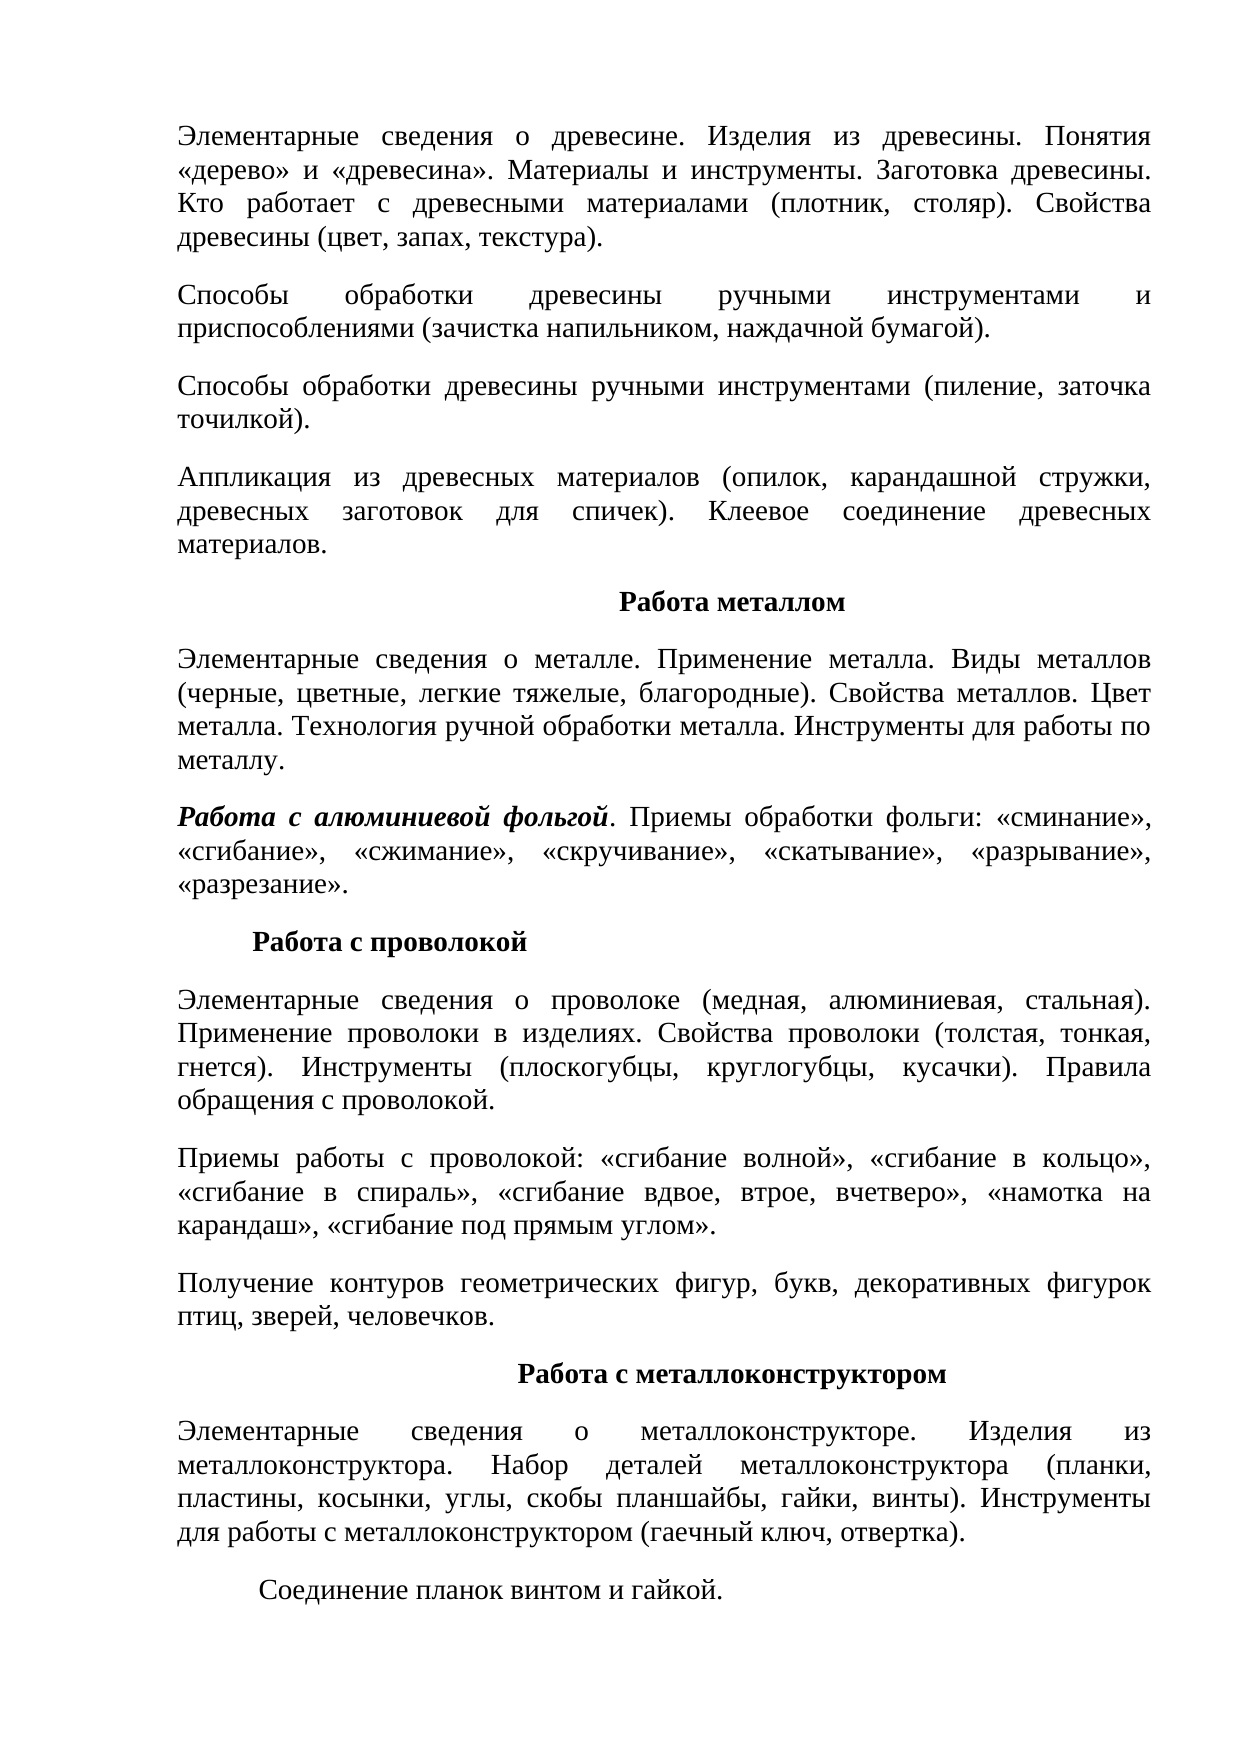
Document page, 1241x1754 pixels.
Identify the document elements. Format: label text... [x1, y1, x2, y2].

text Способы обработки древесины ручными инструментами (пиление, заточка точилкой). [177, 368, 1152, 435]
text Способы обработки древесины ручными инструментами и приспособлениями (зачистка напильником, наждачной бумагой). [177, 277, 1152, 344]
text Элементарные сведения о древесине. Изделия из древесины. Понятия «дерево» и «древесина». Материалы и инструменты. Заготовка древесины. Кто работает с древесными материалами (плотник, столяр). Свойства древесины (цвет, запах, текстура). [177, 118, 1152, 253]
text Элементарные сведения о металле. Применение металла. Виды металлов (черные, цветные, легкие тяжелые, благородные). Свойства металлов. Цвет металла. Технология ручной обработки металла. Инструменты для работы по металлу. [177, 641, 1152, 776]
text Элементарные сведения о металлоконструкторе. Изделия из металлоконструктора. Набор деталей металлоконструктора (планки, пластины, косынки, углы, скобы планшайбы, гайки, винты). Инструменты для работы с металлоконструктором (гаечный ключ, отвертка). [177, 1413, 1152, 1548]
text Работа с алюминиевой фольгой. Приемы обработки фольги: «сминание», «сгибание», «сжимание», «скручивание», «скатывание», «разрывание», «разрезание». [177, 799, 1152, 900]
text Работа с проволокой [252, 924, 1152, 958]
text Работа металлом [312, 584, 1152, 617]
text Элементарные сведения о проволоке (медная, алюминиевая, стальная). Применение проволоки в изделиях. Свойства проволоки (толстая, тонкая, гнется). Инструменты (плоскогубцы, круглогубцы, кусачки). Правила обращения с проволокой. [177, 982, 1152, 1116]
text Получение контуров геометрических фигур, букв, декоративных фигурок птиц, зверей, человечков. [177, 1265, 1152, 1332]
text Соединение планок винтом и гайкой. [258, 1572, 1152, 1605]
text Работа с металлоконструктором [312, 1356, 1152, 1389]
text Аппликация из древесных материалов (опилок, карандашной стружки, древесных заготовок для спичек). Клеевое соединение древесных материалов. [177, 459, 1152, 560]
text Приемы работы с проволокой: «сгибание волной», «сгибание в кольцо», «сгибание в спираль», «сгибание вдвое, втрое, вчетверо», «намотка на карандаш», «сгибание под прямым углом». [177, 1140, 1152, 1241]
